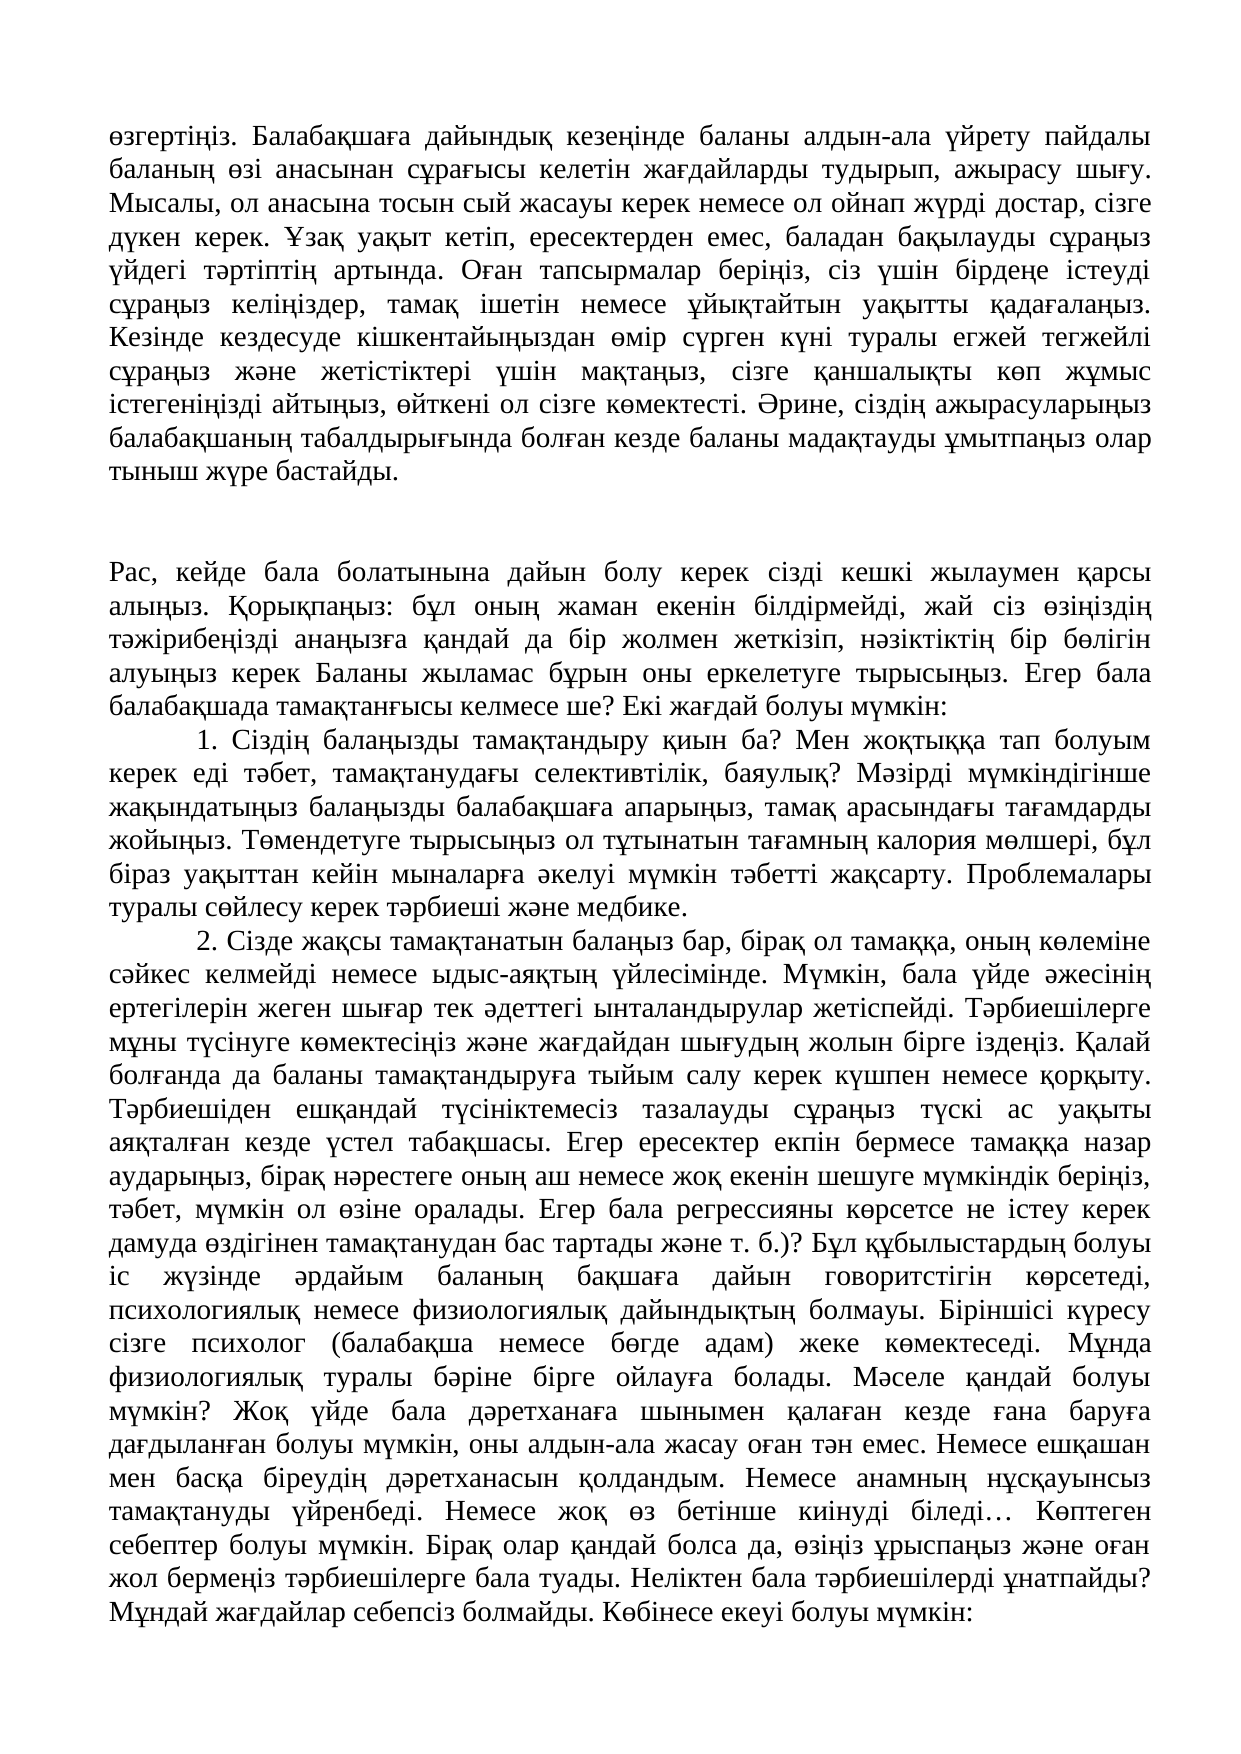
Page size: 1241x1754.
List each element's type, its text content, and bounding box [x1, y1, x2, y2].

text 1. Сіздің балаңызды тамақтандыру қиын ба? Мен жоқтыққа тап болуым керек еді тәбет, тамақтанудағы селективтілік, баяулық? Мәзірді мүмкіндігінше жақындатыңыз балаңызды балабақшаға апарыңыз, тамақ арасындағы тағамдарды жойыңыз. Төмендетуге тырысыңыз ол тұтынатын тағамның калория мөлшері, бұл біраз уақыттан кейін мыналарға әкелуі мүмкін тәбетті жақсарту. Проблемалары туралы сөйлесу керек тәрбиеші және медбике. [108, 722, 1152, 923]
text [108, 118, 1152, 487]
text 2. Сізде жақсы тамақтанатын балаңыз бар, бірақ ол тамаққа, оның көлеміне сәйкес келмейді немесе ыдыс-аяқтың үйлесімінде. Мүмкін, бала үйде әжесінің ертегілерін жеген шығар тек әдеттегі ынталандырулар жетіспейді. Тәрбиешілерге мұны түсінуге көмектесіңіз және жағдайдан шығудың жолын бірге іздеңіз. Қалай болғанда да баланы тамақтандыруға тыйым салу керек күшпен немесе қорқыту. Тәрбиешіден ешқандай түсініктемесіз тазалауды сұраңыз түскі ас уақыты аяқталған кезде үстел табақшасы. Егер ересектер екпін бермесе тамаққа назар аударыңыз, бірақ нәрестеге оның аш немесе жоқ екенін шешуге мүмкіндік беріңіз, тәбет, мүмкін ол өзіне оралады. Егер бала регрессияны көрсетсе не істеу керек дамуда өздігінен тамақтанудан бас тартады және т. б.)? Бұл құбылыстардың болуы іс жүзінде әрдайым баланың бақшаға дайын говоритстігін көрсетеді, психологиялық немесе физиологиялық дайындықтың болмауы. Біріншісі күресу сізге психолог (балабақша немесе бөгде адам) жеке көмектеседі. Мұнда физиологиялық туралы бәріне бірге ойлауға болады. Мәселе қандай болуы мүмкін? Жоқ үйде бала дәретханаға шынымен қалаған кезде ғана баруға дағдыланған болуы мүмкін, оны алдын-ала жасау оған тән емес. Немесе ешқашан мен басқа біреудің дәретханасын қолдандым. Немесе анамның нұсқауынсыз тамақтануды үйренбеді. Немесе жоқ өз бетінше киінуді біледі… Көптеген себептер болуы мүмкін. Бірақ олар қандай болса да, өзіңіз ұрыспаңыз және оған жол бермеңіз тәрбиешілерге бала туады. Неліктен бала тәрбиешілерді ұнатпайды? Мұндай жағдайлар себепсіз болмайды. Көбінесе екеуі болуы мүмкін: [108, 923, 1152, 1627]
text Рас, кейде бала болатынына дайын болу керек сізді кешкі жылаумен қарсы алыңыз. Қорықпаңыз: бұл оның жаман екенін білдірмейді, жай сіз өзіңіздің тәжірибеңізді анаңызға қандай да бір жолмен жеткізіп, нәзіктіктің бір бөлігін алуыңыз керек Баланы жыламас бұрын оны еркелетуге тырысыңыз. Егер бала балабақшада тамақтанғысы келмесе ше? Екі жағдай болуы мүмкін: [108, 554, 1152, 722]
